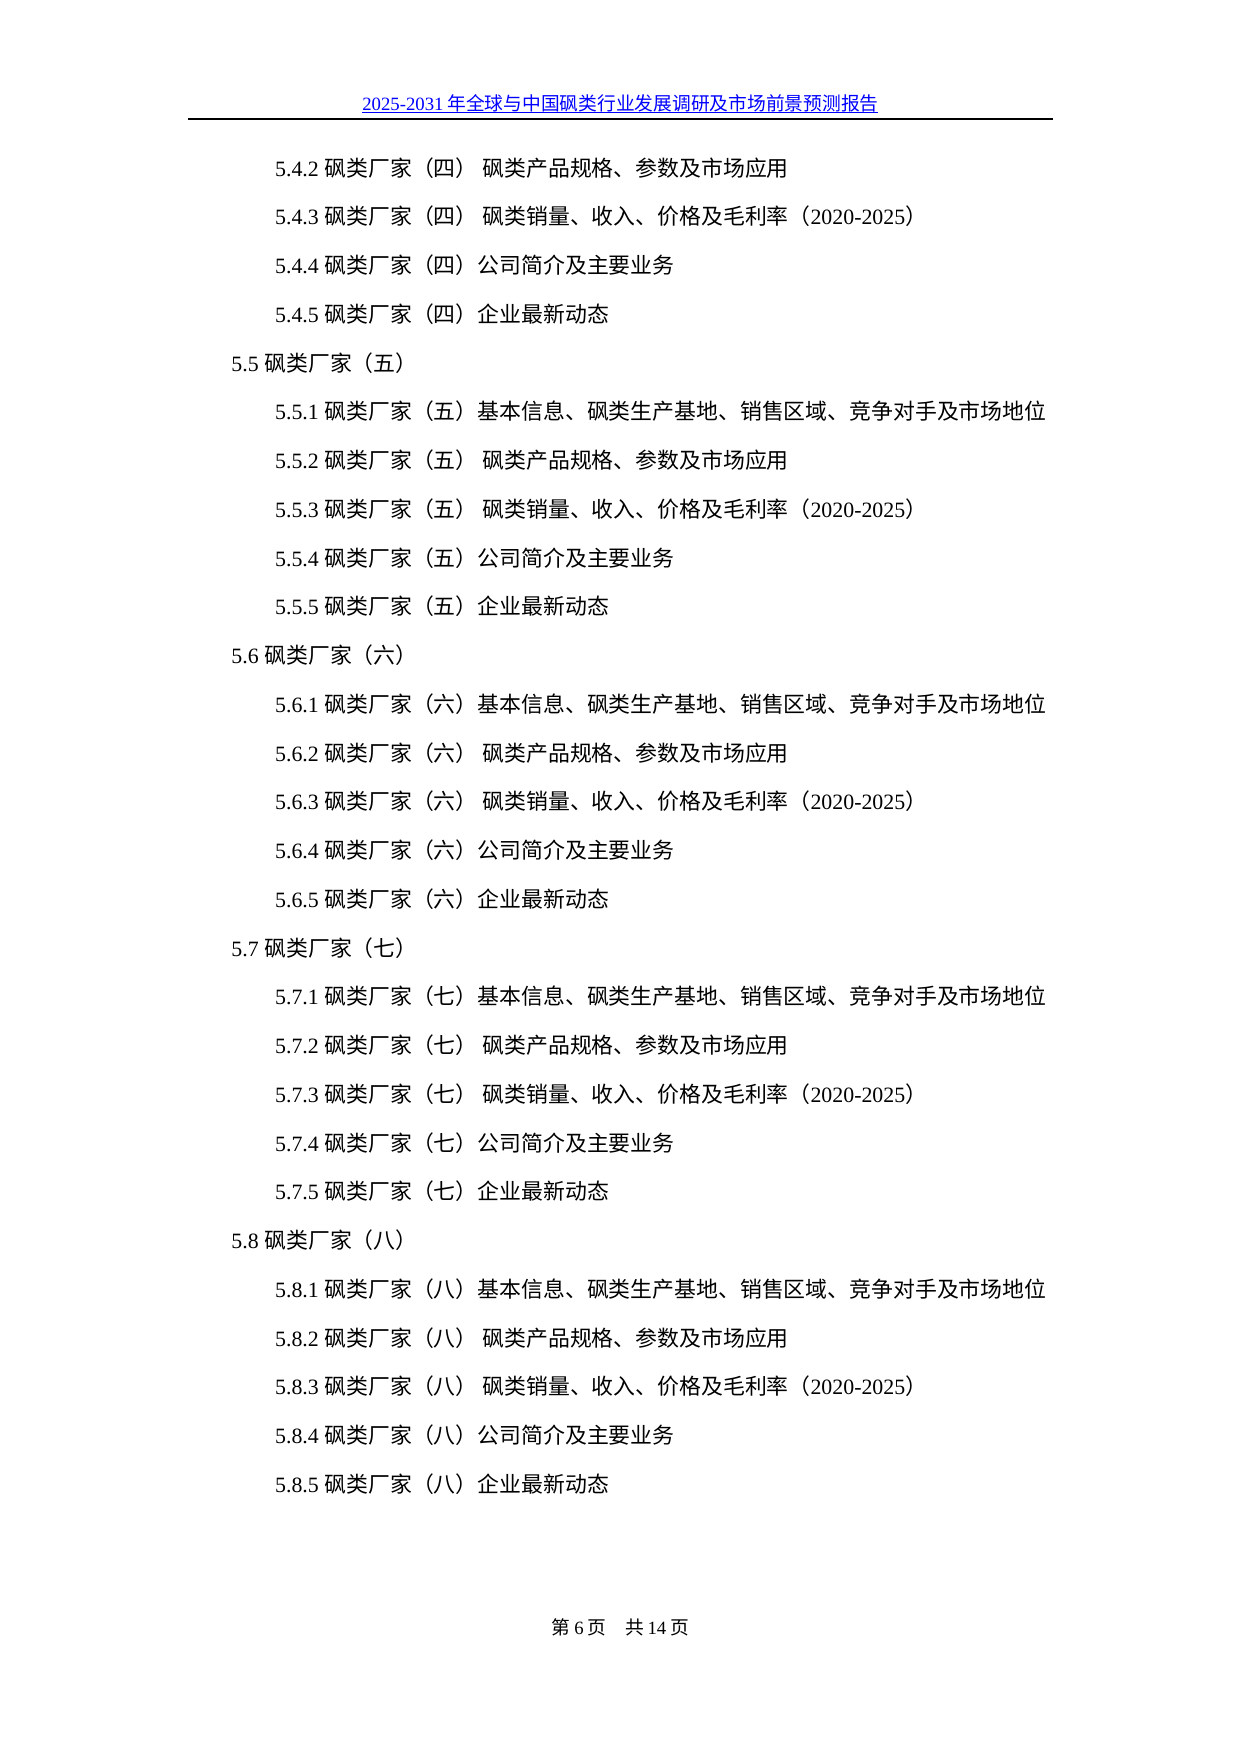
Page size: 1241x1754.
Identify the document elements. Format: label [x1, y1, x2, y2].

text [187, 150, 1053, 1499]
